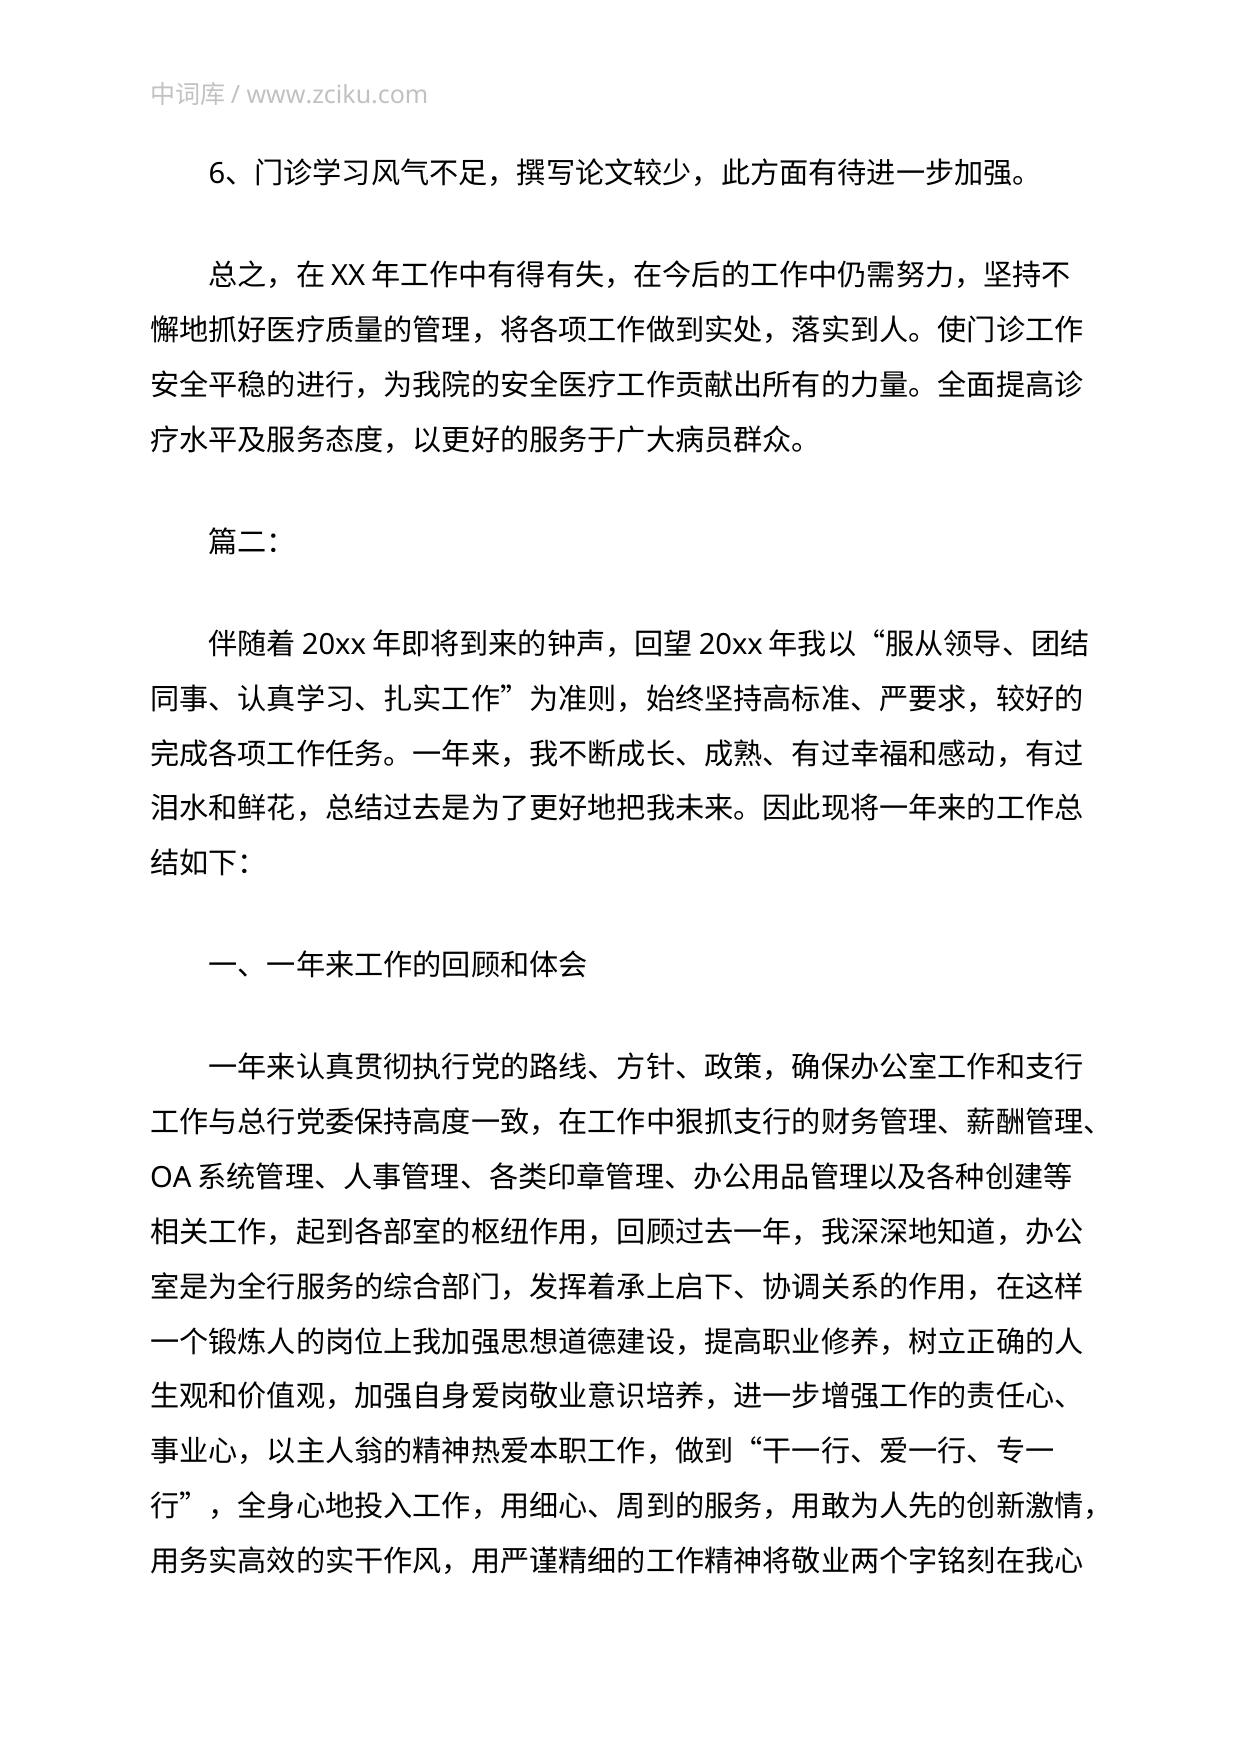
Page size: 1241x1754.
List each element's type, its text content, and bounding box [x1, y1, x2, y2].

text 一、一年来工作的回顾和体会 [150, 942, 1090, 984]
text 总之，在XX年工作中有得有失，在今后的工作中仍需努力，坚持不懈地抓好医疗质量的管理，将各项工作做到实处，落实到人。使门诊工作安全平稳的进行，为我院的安全医疗工作贡献出所有的力量。全面提高诊疗水平及服务态度，以更好的服务于广大病员群众。 [150, 252, 1090, 459]
text 伴随着20xx年即将到来的钟声，回望20xx年我以“服从领导、团结同事、认真学习、扎实工作”为准则，始终坚持高标准、严要求，较好的完成各项工作任务。一年来，我不断成长、成熟、有过幸福和感动，有过泪水和鲜花，总结过去是为了更好地把我未来。因此现将一年来的工作总结如下： [150, 620, 1090, 882]
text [150, 1043, 1090, 1580]
text 篇二： [150, 518, 1090, 561]
text 6、门诊学习风气不足，撰写论文较少，此方面有待进一步加强。 [150, 150, 1090, 192]
